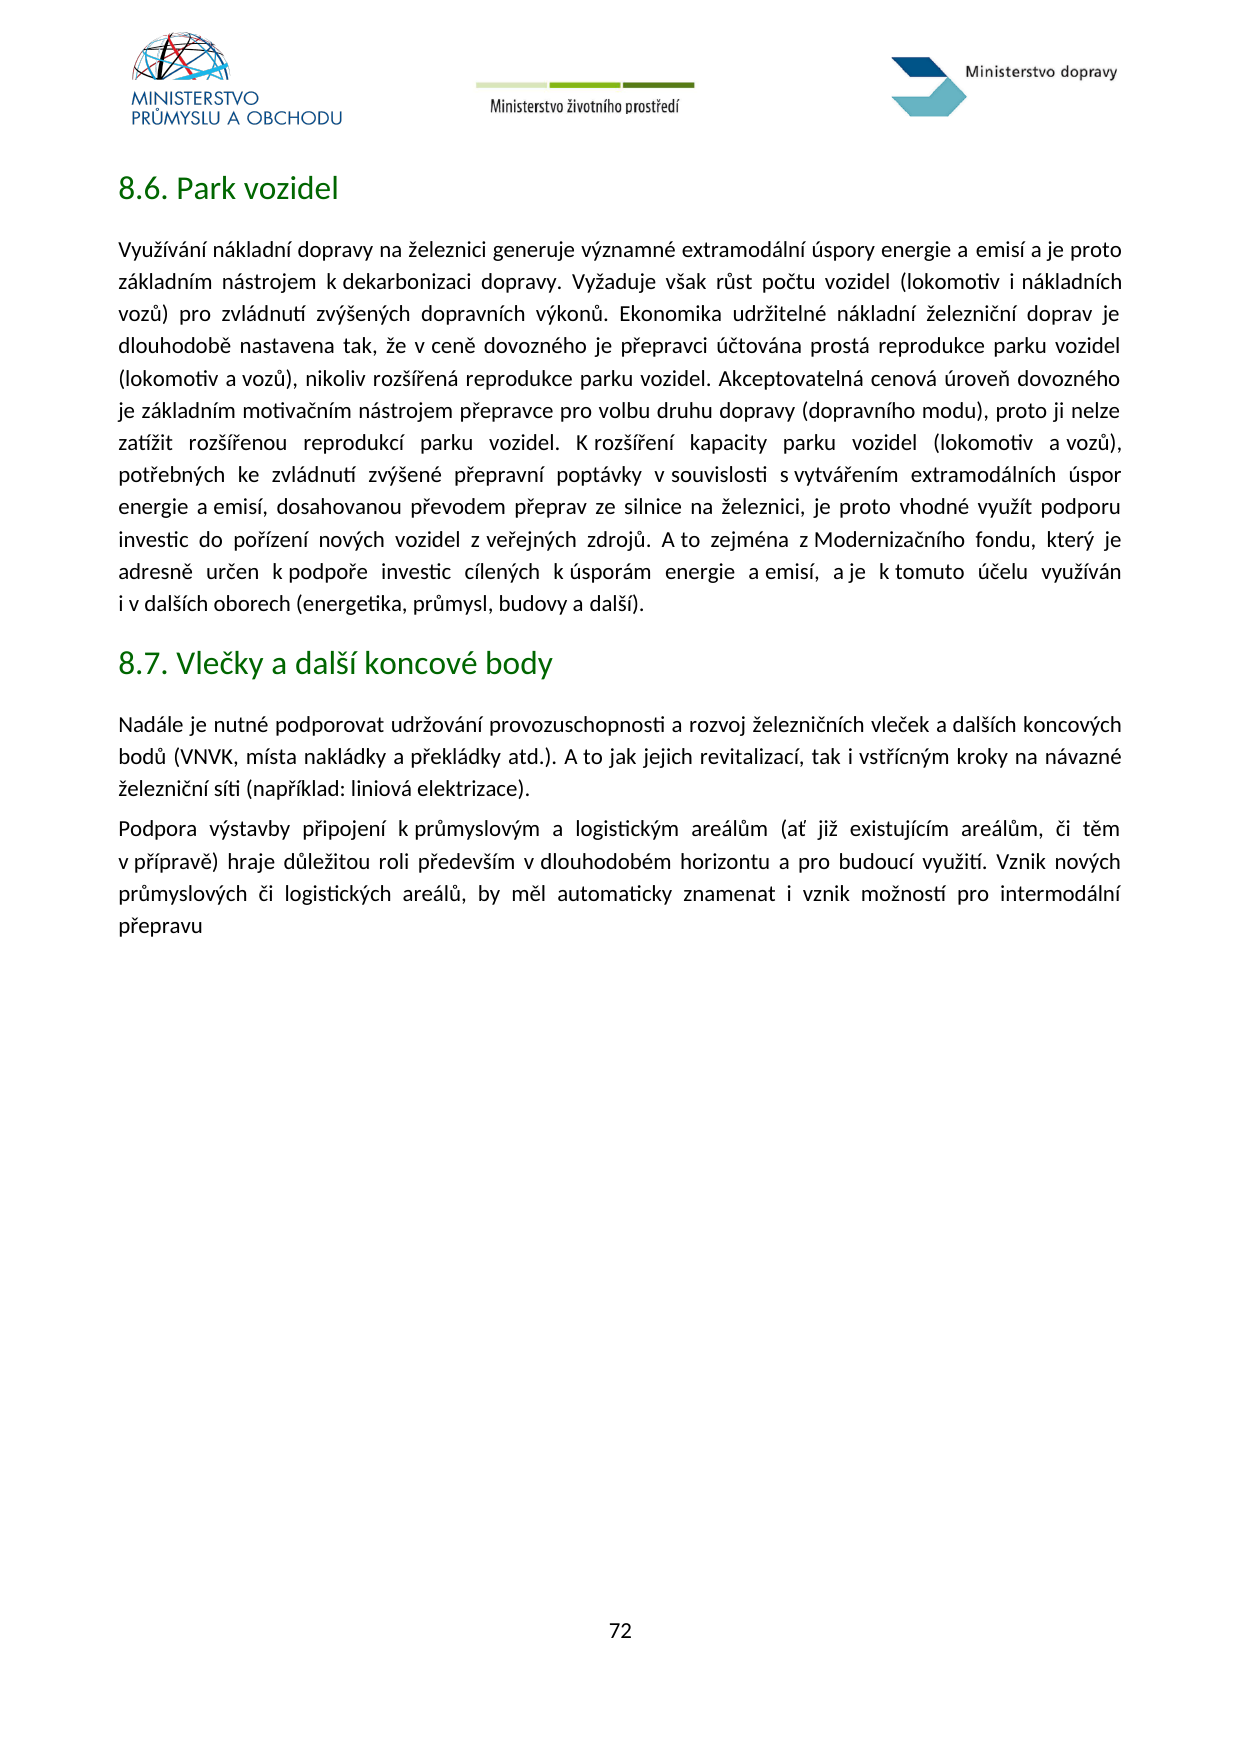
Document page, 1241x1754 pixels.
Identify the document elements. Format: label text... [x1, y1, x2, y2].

text Využívání nákladní dopravy na železnici generuje významné extramodální úspory energie a emisí a je proto základním nástrojem k dekarbonizaci dopravy. Vyžaduje však růst počtu vozidel (lokomotiv i nákladních vozů) pro zvládnutí zvýšených dopravních výkonů. Ekonomika udržitelné nákladní železniční doprav je dlouhodobě nastavena tak, že v ceně dovozného je přepravci účtována prostá reprodukce parku vozidel (lokomotiv a vozů), nikoliv rozšířená reprodukce parku vozidel. Akceptovatelná cenová úroveň dovozného je základním motivačním nástrojem přepravce pro volbu druhu dopravy (dopravního modu), proto ji nelze zatížit rozšířenou reprodukcí parku vozidel. K rozšíření kapacity parku vozidel (lokomotiv a vozů), potřebných ke zvládnutí zvýšené přepravní poptávky v souvislosti s vytvářením extramodálních úspor energie a emisí, dosahovanou převodem přeprav ze silnice na železnici, je proto vhodné využít podporu investic do pořízení nových vozidel z veřejných zdrojů. A to zejména z Modernizačního fondu, který je adresně určen k podpoře investic cílených k úsporám energie a emisí, a je k tomuto účelu využíván i v dalších oborech (energetika, průmysl, budovy a další). [118, 235, 1122, 617]
picture [124, 25, 353, 129]
text Nadále je nutné podporovat udržování provozuschopnosti a rozvoj železničních vleček a dalších koncových bodů (VNVK, místa nakládky a překládky atd.). A to jak jejich revitalizací, tak i vstřícným kroky na návazné železniční síti (například: liniová elektrizace). [118, 710, 1122, 802]
subtitle Vlečky a další koncové body [118, 642, 1122, 683]
picture [886, 11, 1123, 117]
text Podpora výstavby připojení k průmyslovým a logistickým areálům (ať již existujícím areálům, či těm v přípravě) hraje důležitou roli především v dlouhodobém horizontu a pro budoucí využití. Vznik nových průmyslových či logistických areálů, by měl automaticky znamenat i vznik možností pro intermodální přepravu [118, 814, 1122, 939]
subtitle Park vozidel [118, 167, 1122, 208]
